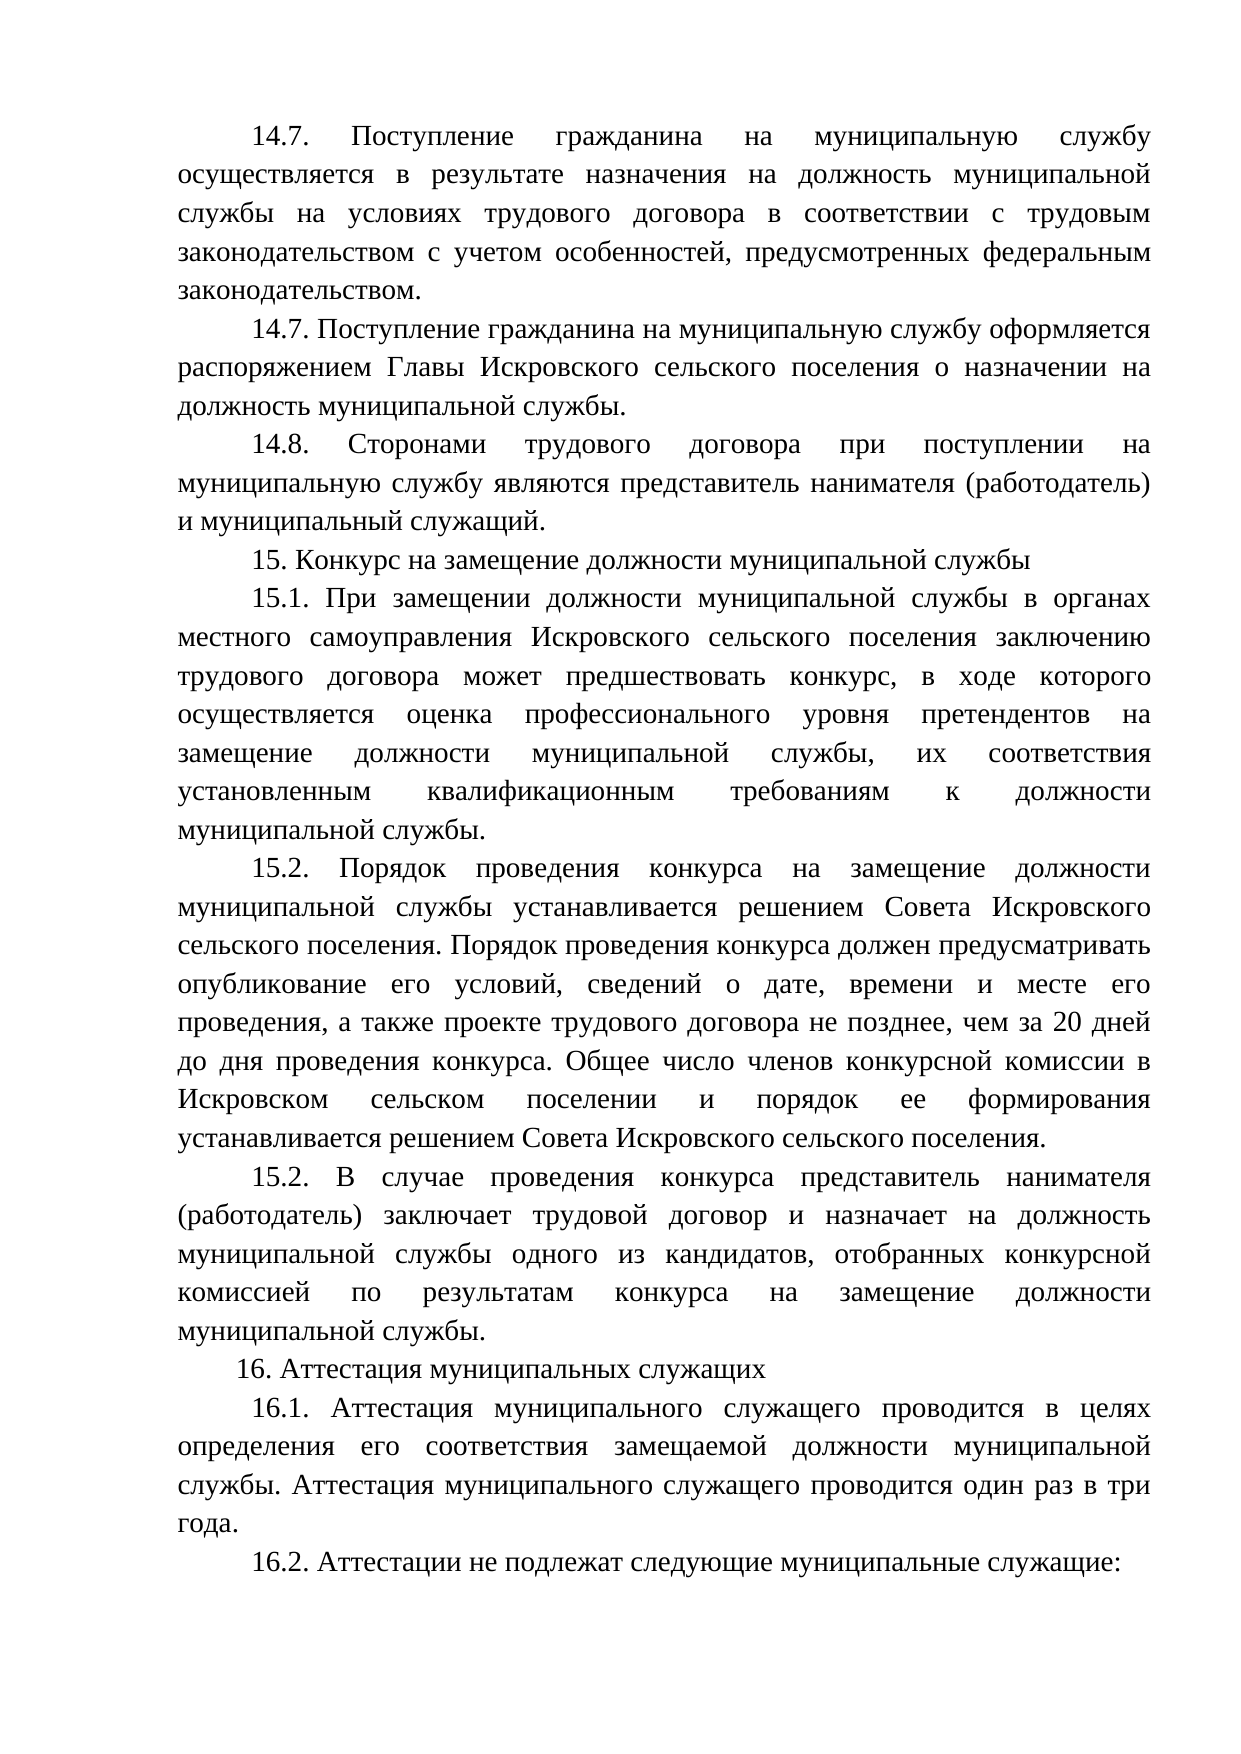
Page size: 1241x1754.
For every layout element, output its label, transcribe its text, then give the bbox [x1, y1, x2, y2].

text 15.2. В случае проведения конкурса представитель нанимателя (работодатель) заключает трудовой договор и назначает на должность муниципальной службы одного из кандидатов, отобранных конкурсной комиссией по результатам конкурса на замещение должности муниципальной службы. [177, 1159, 1152, 1346]
text 15.1. При замещении должности муниципальной службы в органах местного самоуправления Искровского сельского поселения заключению трудового договора может предшествовать конкурс, в ходе которого осуществляется оценка профессионального уровня претендентов на замещение должности муниципальной службы, их соответствия установленным квалификационным требованиям к должности муниципальной службы. [177, 581, 1152, 845]
text 15.2. Порядок проведения конкурса на замещение должности муниципальной службы устанавливается решением Совета Искровского сельского поселения. Порядок проведения конкурса должен предусматривать опубликование его условий, сведений о дате, времени и месте его проведения, а также проекте трудового договора не позднее, чем за 20 дней до дня проведения конкурса. Общее число членов конкурсной комиссии в Искровском сельском поселении и порядок ее формирования устанавливается решением Совета Искровского сельского поселения. [177, 850, 1152, 1154]
text 16. Аттестация муниципальных служащих [177, 1351, 1152, 1385]
text 14.8. Сторонами трудового договора при поступлении на муниципальную службу являются представитель нанимателя (работодатель) и муниципальный служащий. [177, 426, 1152, 537]
text 14.7. Поступление гражданина на муниципальную службу осуществляется в результате назначения на должность муниципальной службы на условиях трудового договора в соответствии с трудовым законодательством с учетом особенностей, предусмотренных федеральным законодательством. [177, 118, 1152, 306]
text 16.1. Аттестация муниципального служащего проводится в целях определения его соответствия замещаемой должности муниципальной службы. Аттестация муниципального служащего проводится один раз в три года. [177, 1390, 1152, 1539]
text 14.7. Поступление гражданина на муниципальную службу оформляется распоряжением Главы Искровского сельского поселения о назначении на должность муниципальной службы. [177, 311, 1152, 421]
text 15. Конкурс на замещение должности муниципальной службы [177, 542, 1152, 576]
text 16.2. Аттестации не подлежат следующие муниципальные служащие: [177, 1544, 1152, 1578]
